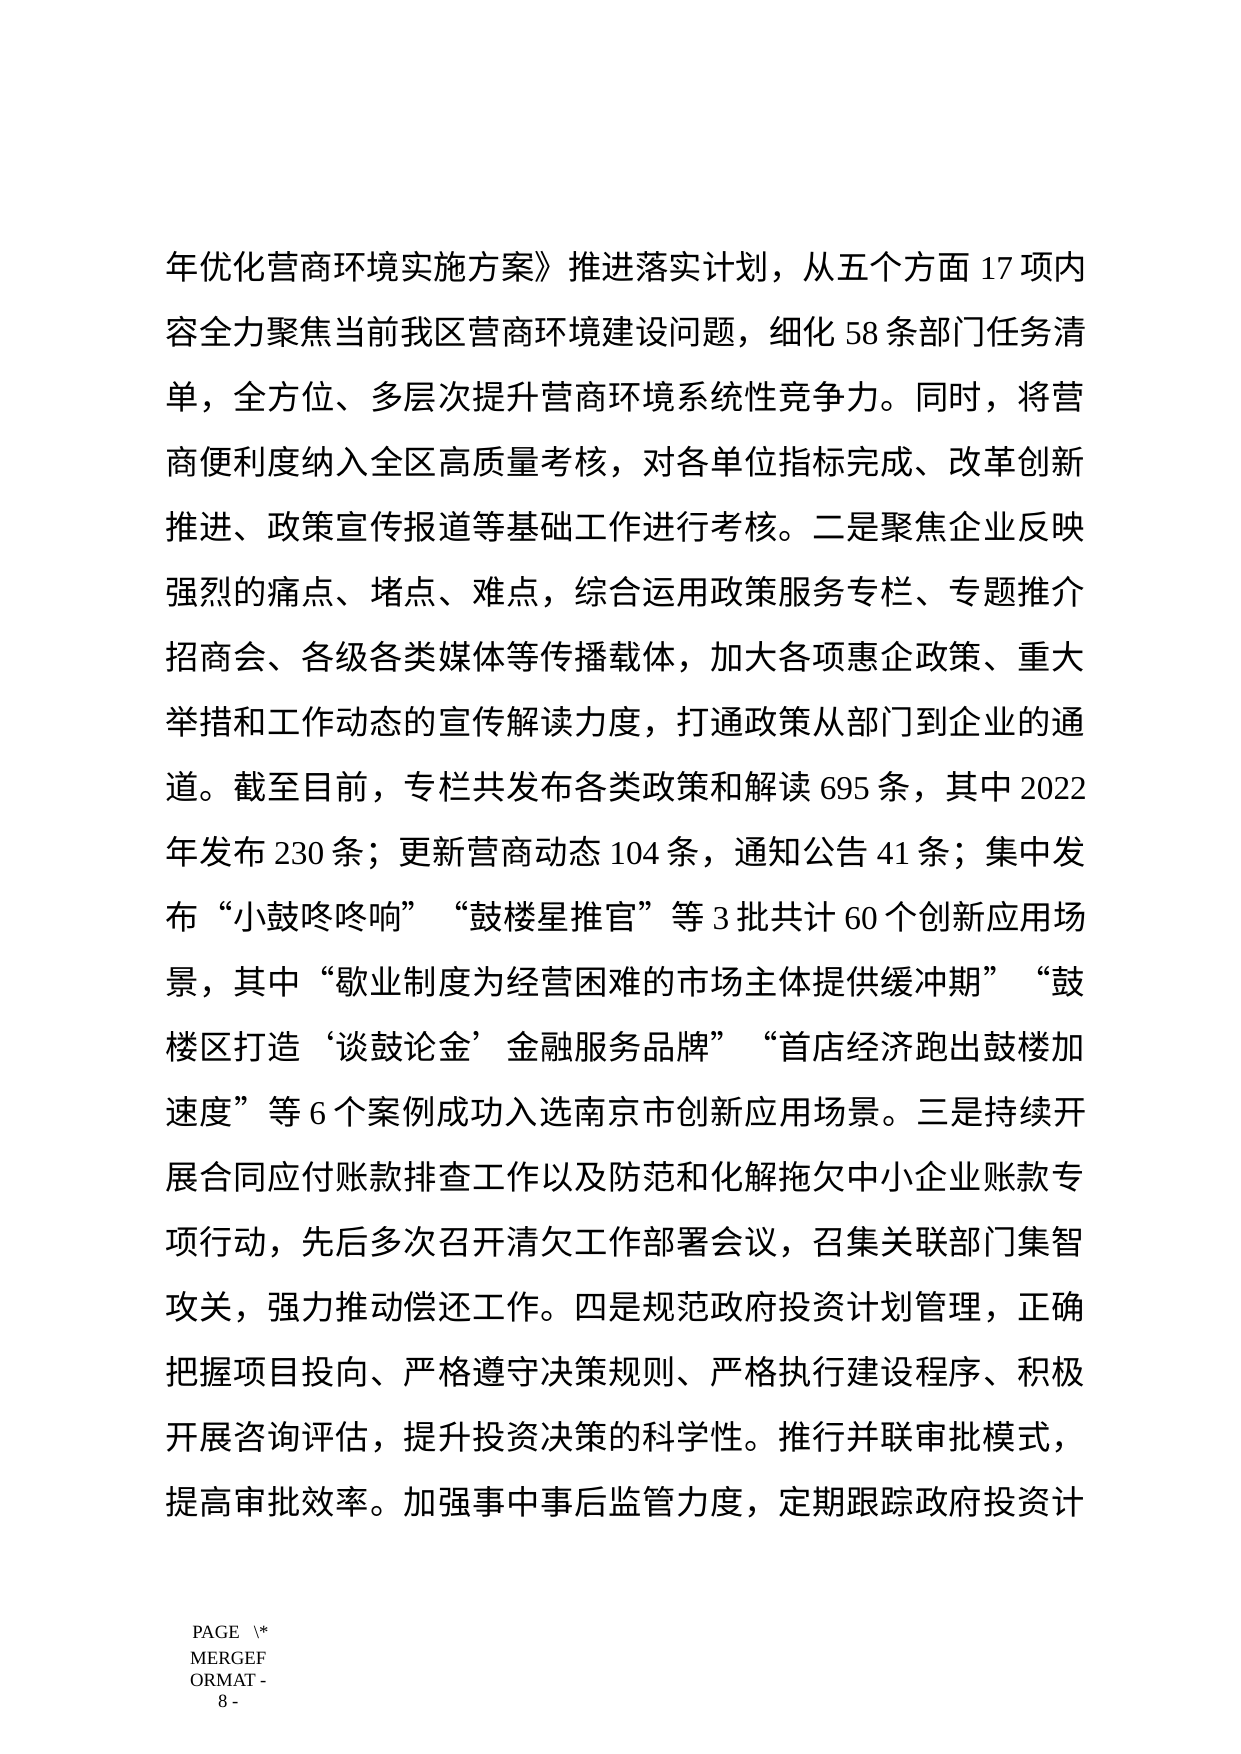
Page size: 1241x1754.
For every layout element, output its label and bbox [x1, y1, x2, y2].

text [165, 233, 1087, 1533]
